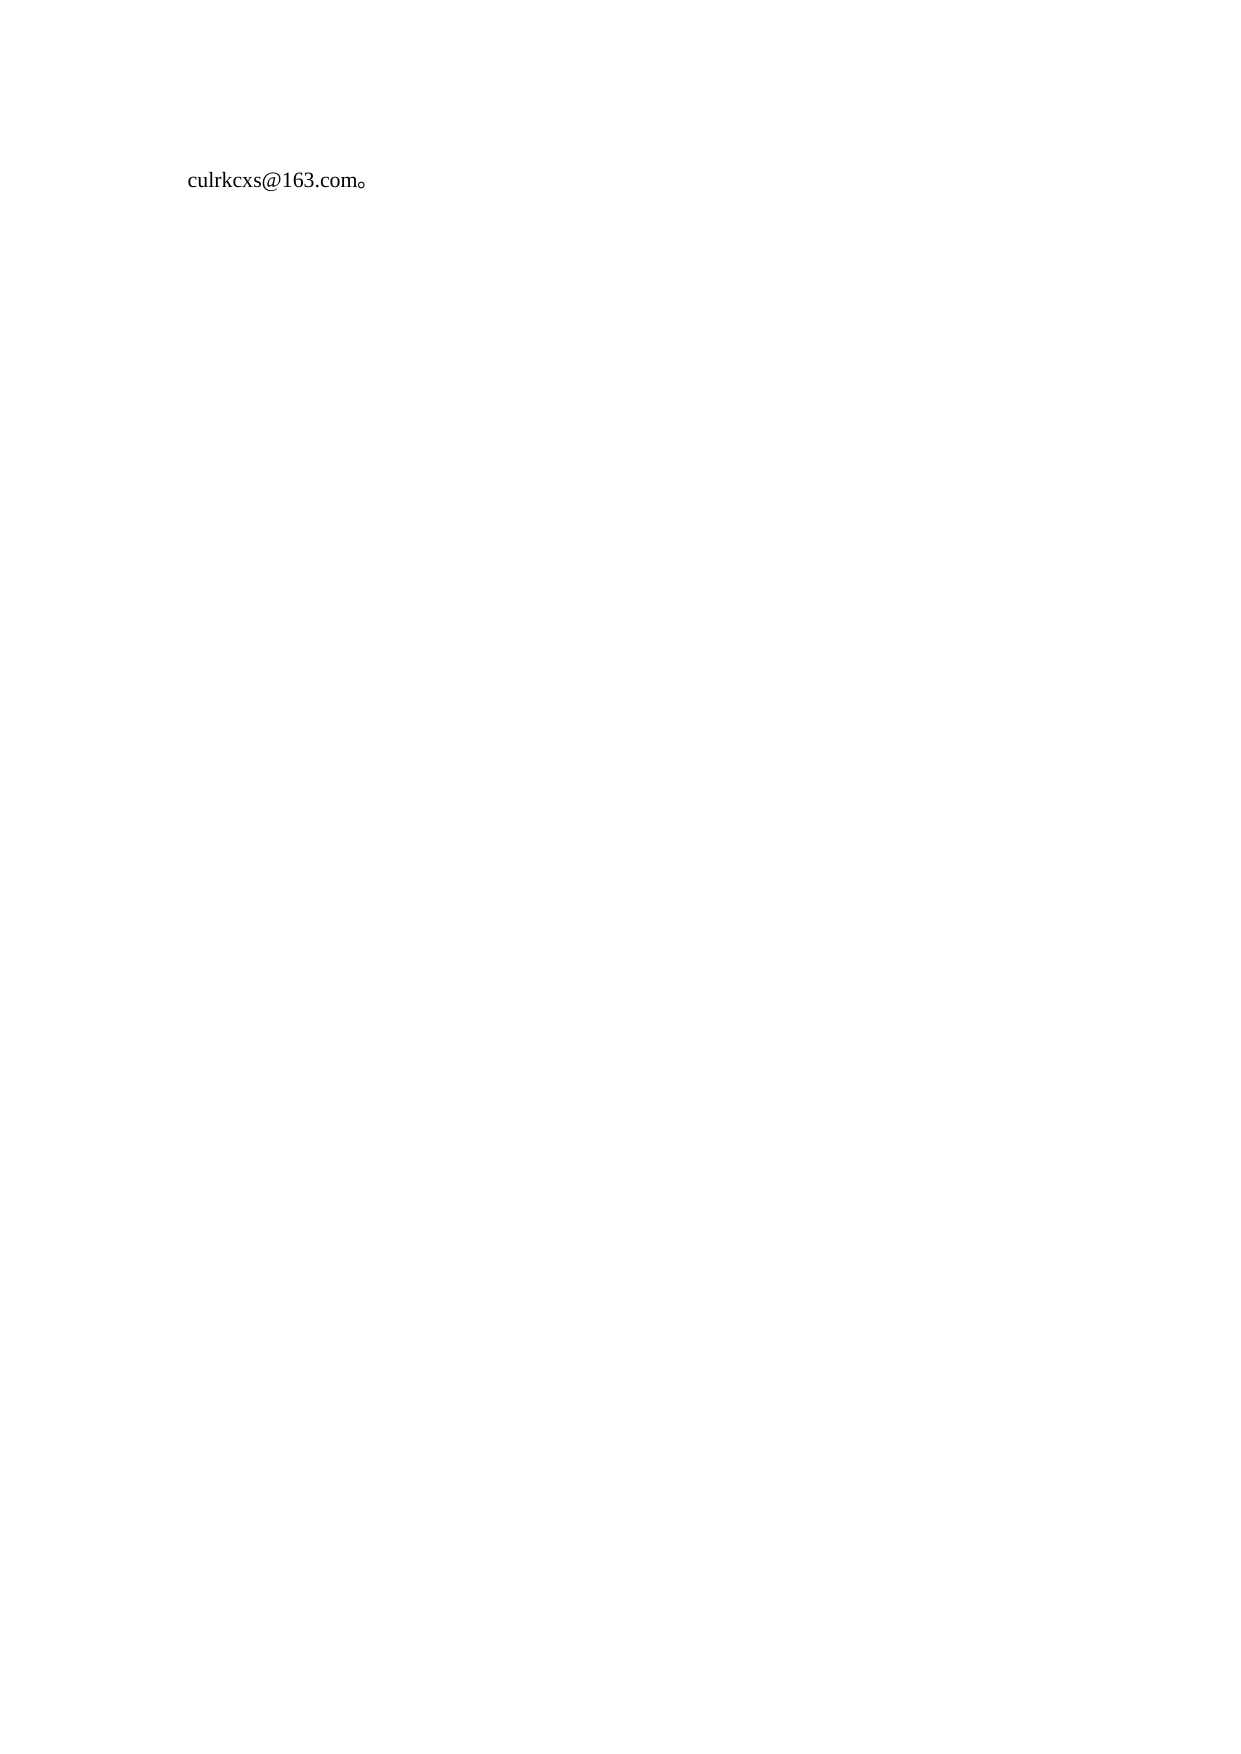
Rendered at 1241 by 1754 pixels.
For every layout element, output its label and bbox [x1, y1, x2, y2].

text [187, 162, 1053, 194]
